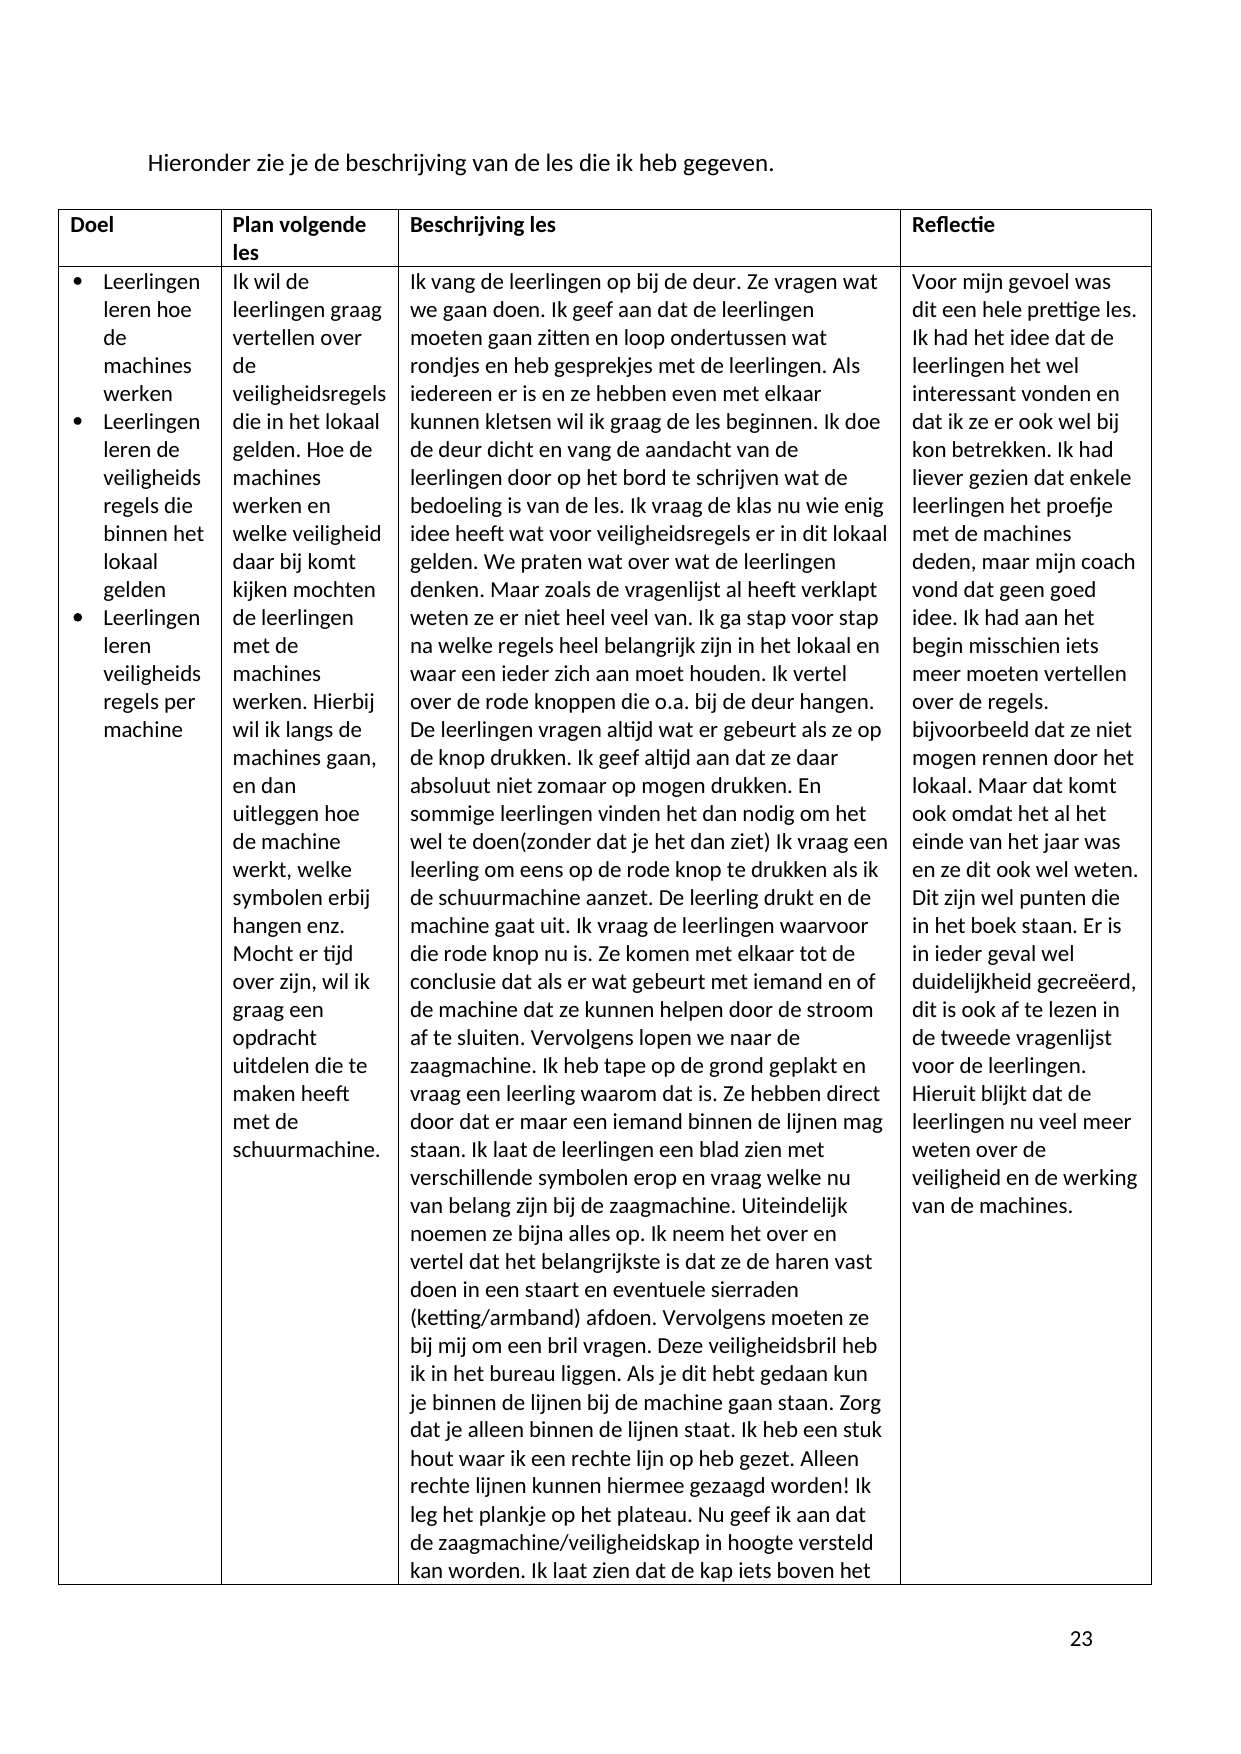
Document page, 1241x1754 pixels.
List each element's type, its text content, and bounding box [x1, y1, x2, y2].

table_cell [901, 267, 1151, 1584]
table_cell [59, 267, 221, 1584]
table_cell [399, 267, 900, 1584]
table_header Beschrijving les [399, 210, 900, 266]
table_header Reflectie [901, 210, 1151, 266]
table_header Doel [59, 210, 221, 266]
text Hieronder zie je de beschrijving van de les die ik heb gegeven. [148, 148, 1093, 178]
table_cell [222, 267, 398, 1584]
table_header Plan volgende les [222, 210, 398, 266]
